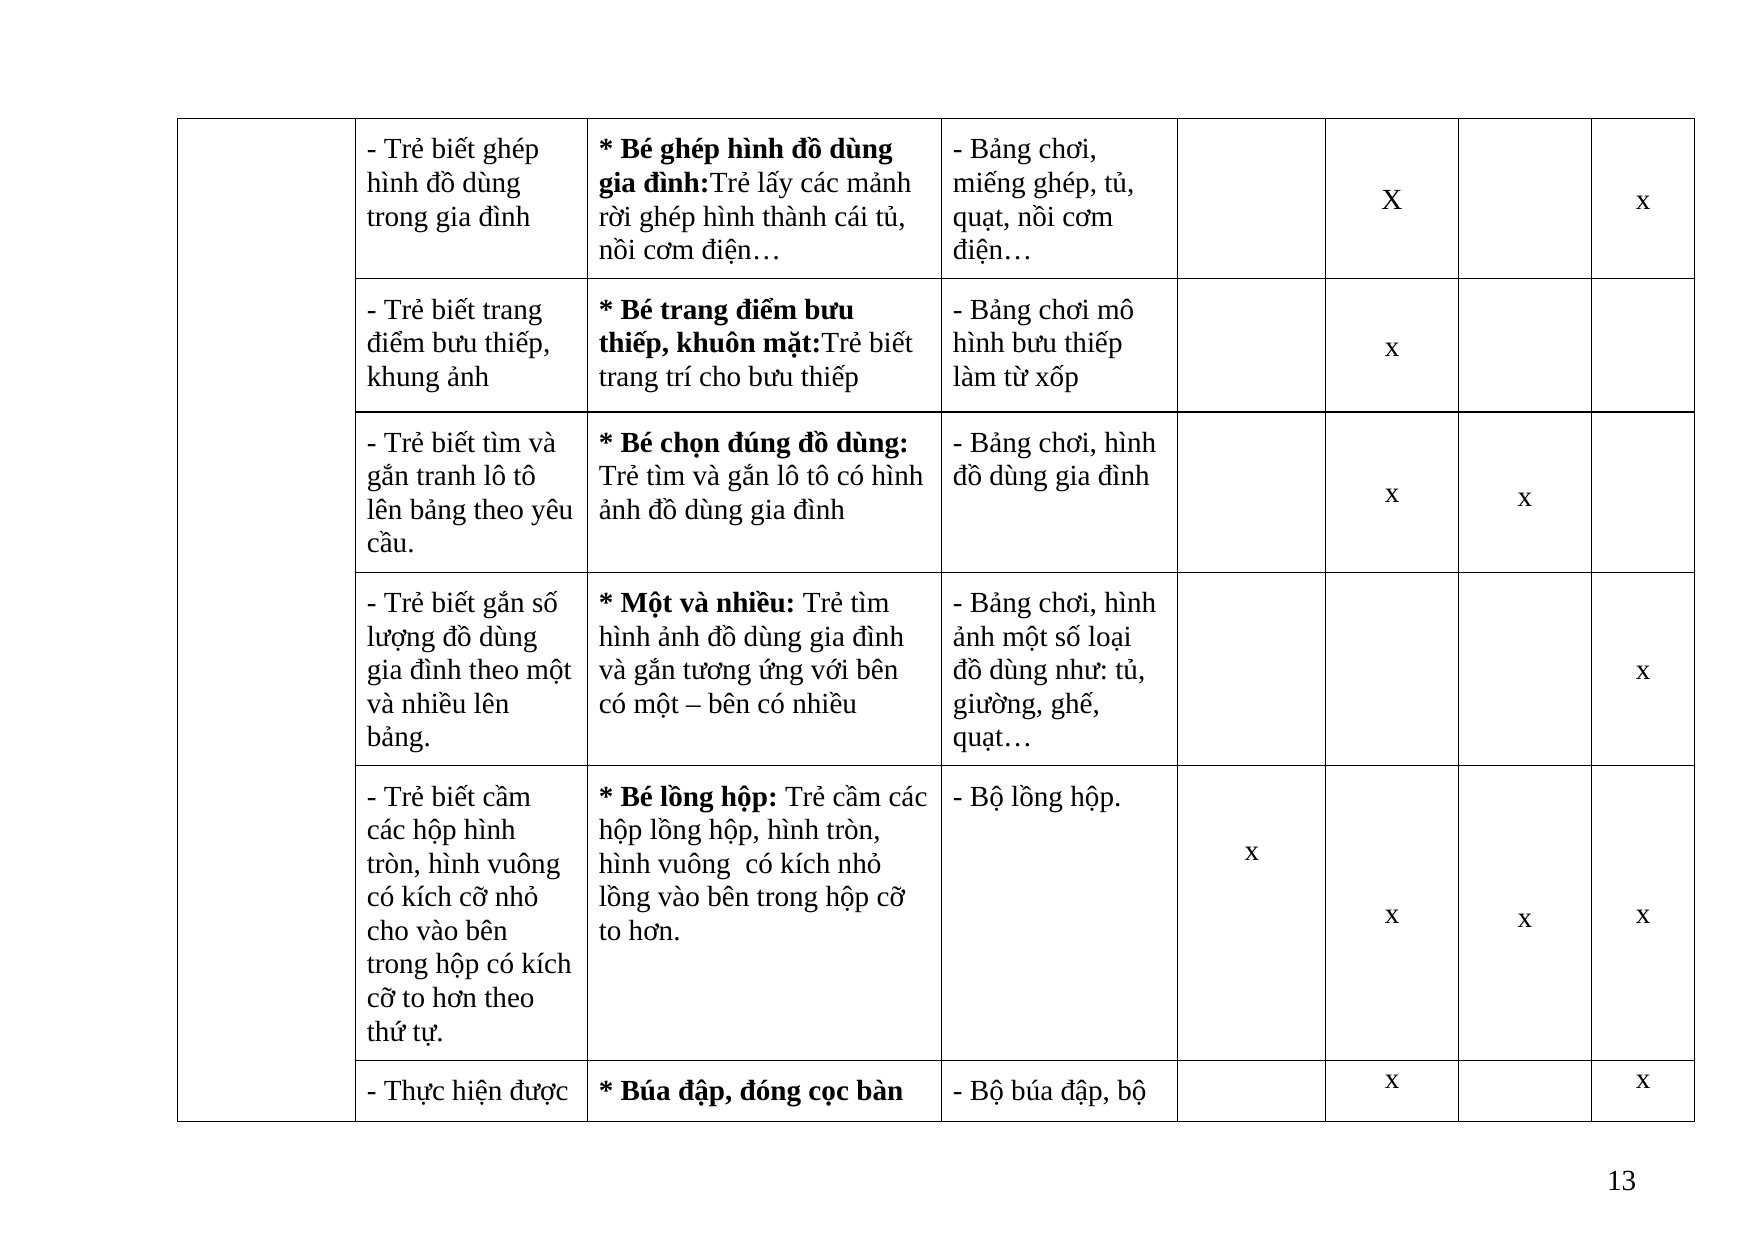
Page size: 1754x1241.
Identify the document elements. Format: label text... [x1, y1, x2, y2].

table_cell X [1326, 119, 1458, 278]
table_cell [1592, 413, 1694, 572]
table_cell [356, 1061, 587, 1121]
table_cell x [1326, 766, 1458, 1060]
table_cell - Bảng chơi, hình đồ dùng gia đình [942, 413, 1177, 572]
table_cell x [1592, 119, 1694, 278]
table_cell - Trẻ biết ghép hình đồ dùng trong gia đình [356, 119, 587, 278]
table_cell - Bộ lồng hộp. [942, 766, 1177, 1060]
table_cell - Trẻ biết cầm các hộp hình tròn, hình vuông có kích cỡ nhỏ cho vào bên trong hộp có kích cỡ to hơn theo thứ tự. [356, 766, 587, 1060]
table_cell [1178, 413, 1325, 572]
table_cell [1178, 119, 1325, 278]
table_cell x [1459, 766, 1591, 1060]
table_cell x [1592, 766, 1694, 1060]
table_cell - Bảng chơi mô hình bưu thiếp làm từ xốp [942, 279, 1177, 411]
table_cell x [1592, 573, 1694, 765]
table_cell - Bảng chơi, miếng ghép, tủ, quạt, nồi cơm điện… [942, 119, 1177, 278]
table_cell - Trẻ biết trang điểm bưu thiếp, khung ảnh [356, 279, 587, 411]
table_cell * Một và nhiều: Trẻ tìm hình ảnh đồ dùng gia đình và gắn tương ứng với bên có một – bên có nhiều [588, 573, 941, 765]
table_cell [1459, 1061, 1591, 1121]
table_cell x [1459, 413, 1591, 572]
table_cell * Bé lồng hộp: Trẻ cầm các hộp lồng hộp, hình tròn, hình vuông có kích nhỏ lồng vào bên trong hộp cỡ to hơn. [588, 766, 941, 1060]
table_cell x [1592, 1061, 1694, 1121]
table_cell [1459, 279, 1591, 411]
table_cell [1459, 573, 1591, 765]
table_cell [1459, 119, 1591, 278]
table_cell [1592, 279, 1694, 411]
table_cell x [1178, 1061, 1325, 1121]
table_cell x [1326, 279, 1458, 411]
table_cell * Bé chọn đúng đồ dùng: Trẻ tìm và gắn lô tô có hình ảnh đồ dùng gia đình [588, 413, 941, 572]
table_cell - Bảng chơi, hình ảnh một số loại đồ dùng như: tủ, giường, ghế, quạt… [942, 573, 1177, 765]
table_cell - Trẻ biết gắn số lượng đồ dùng gia đình theo một và nhiều lên bảng. [356, 573, 587, 765]
table_cell x [1326, 413, 1458, 572]
table_cell [1326, 573, 1458, 765]
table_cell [588, 1061, 941, 1121]
table_cell [1178, 573, 1325, 765]
table_cell x [1326, 1061, 1458, 1121]
table_cell x [1178, 766, 1325, 1060]
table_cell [942, 1061, 1177, 1121]
table_cell [1178, 279, 1325, 411]
table_cell * Bé ghép hình đồ dùng gia đình:Trẻ lấy các mảnh rời ghép hình thành cái tủ, nồi cơm điện… [588, 119, 941, 278]
table_cell * Bé trang điểm bưu thiếp, khuôn mặt:Trẻ biết trang trí cho bưu thiếp [588, 279, 941, 411]
table_cell - Trẻ biết tìm và gắn tranh lô tô lên bảng theo yêu cầu. [356, 413, 587, 572]
